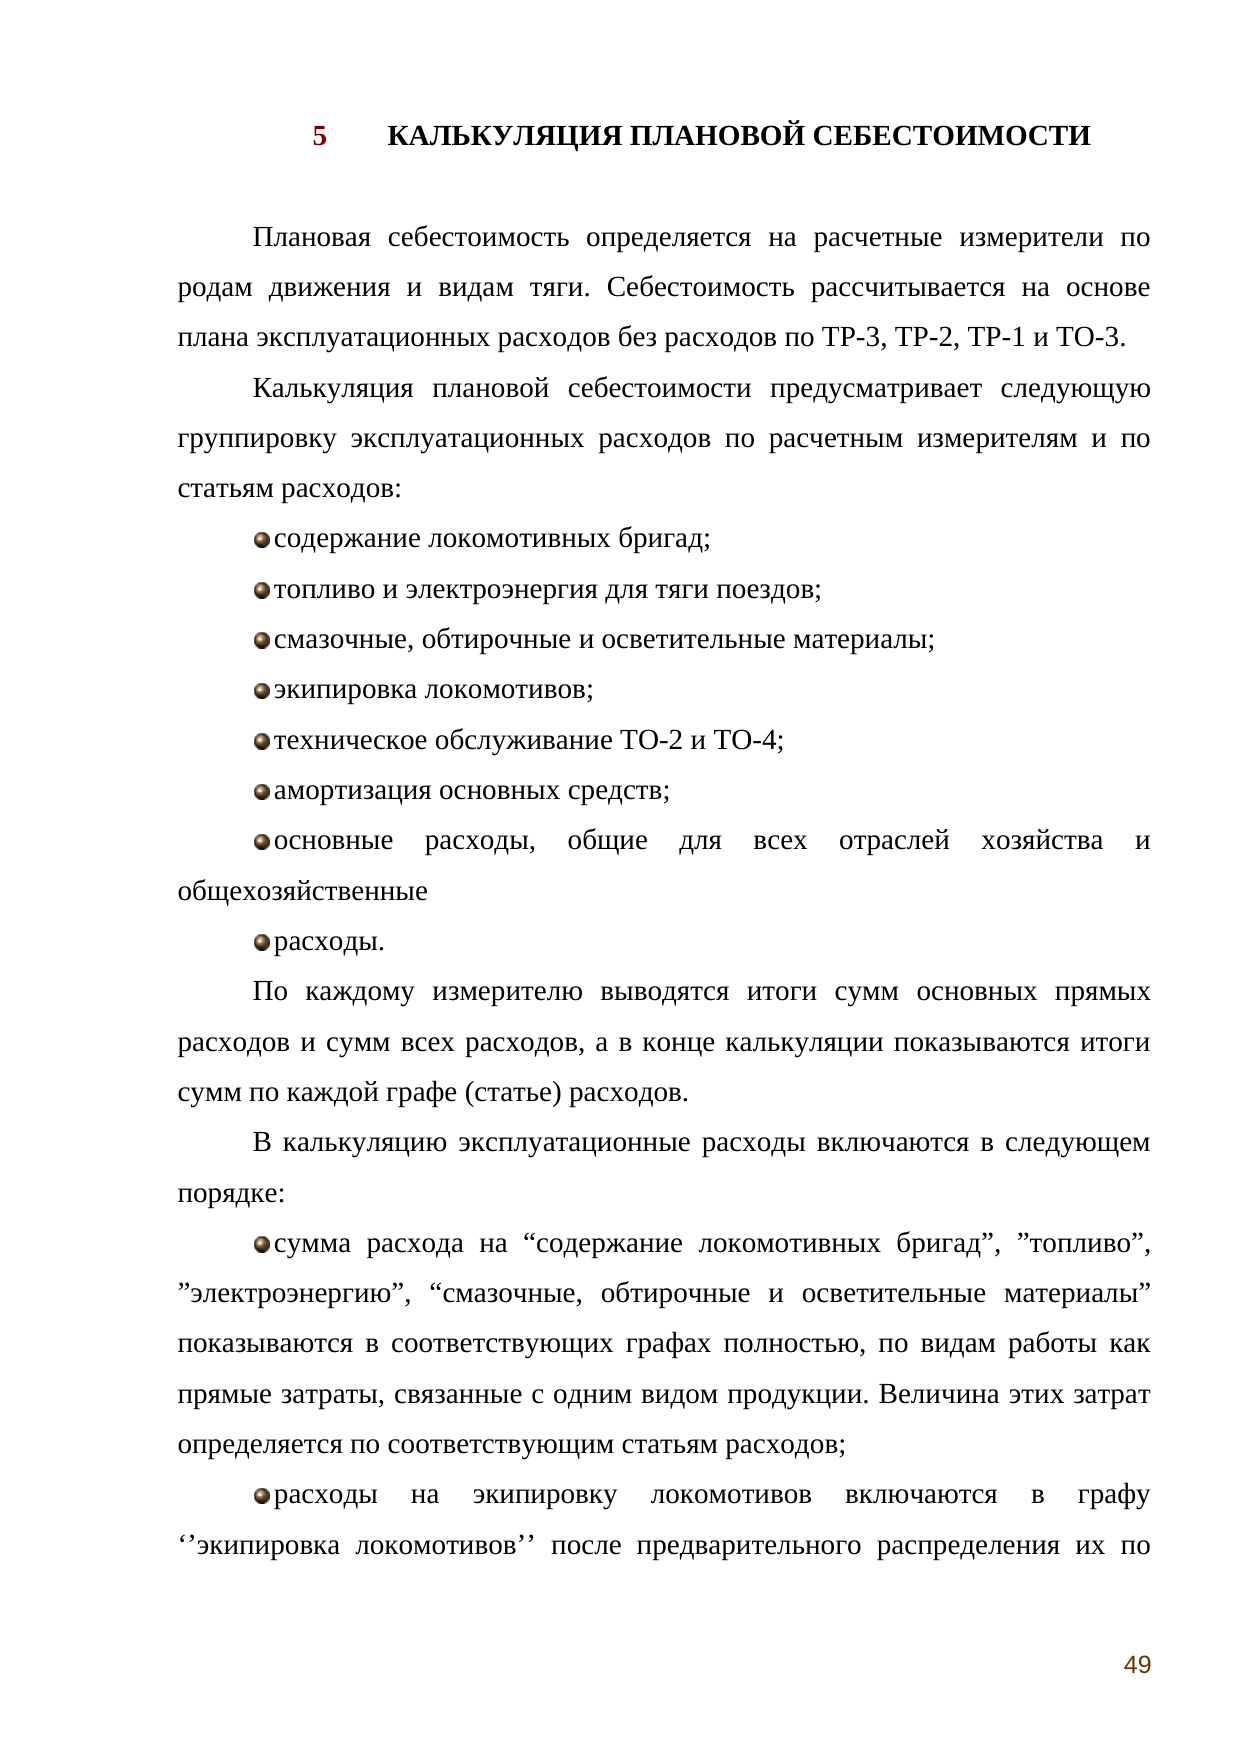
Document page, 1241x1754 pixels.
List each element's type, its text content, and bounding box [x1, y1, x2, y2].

picture [253, 732, 270, 750]
list расходы. [177, 923, 1152, 957]
list экипировка локомотивов; [177, 672, 1152, 705]
text В калькуляцию эксплуатационные расходы включаются в следующем порядке: [177, 1124, 1152, 1208]
text Калькуляция плановой себестоимости предусматривает следующую группировку эксплуатационных расходов по расчетным измерителям и по статьям расходов: [177, 370, 1152, 504]
list содержание локомотивных бригад; [177, 521, 1152, 554]
picture [253, 531, 270, 548]
text По каждому измерителю выводятся итоги сумм основных прямых расходов и сумм всех расходов, а в конце калькуляции показываются итоги сумм по каждой графе (статье) расходов. [177, 973, 1152, 1108]
picture [253, 631, 270, 649]
picture [253, 933, 270, 951]
text Плановая себестоимость определяется на расчетные измерители по родам движения и видам тяги. Себестоимость рассчитывается на основе плана эксплуатационных расходов без расходов по ТР-3, ТР-2, ТР-1 и ТО-3. [177, 219, 1152, 353]
picture [253, 1487, 270, 1504]
picture [253, 783, 270, 800]
picture [253, 682, 270, 699]
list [177, 1477, 1152, 1560]
list сумма расхода на “содержание локомотивных бригад”, ”топливо”, ”электроэнергию”, “смазочные, обтирочные и осветительные материалы” показываются в соответствующих графах полностью, по видам работы как прямые затраты, связанные с одним видом продукции. Величина этих затрат определяется по соответствующим статьям расходов; [177, 1225, 1152, 1460]
list основные расходы, общие для всех отраслей хозяйства и общехозяйственные [177, 822, 1152, 906]
picture [253, 833, 270, 850]
list топливо и электроэнергия для тяги поездов; [177, 571, 1152, 604]
list техническое обслуживание ТО-2 и ТО-4; [177, 722, 1152, 755]
picture [253, 1235, 270, 1253]
subtitle КАЛЬКУЛЯЦИЯ ПЛАНОВОЙ СЕБЕСТОИМОСТИ [177, 118, 1152, 152]
list амортизация основных средств; [177, 772, 1152, 806]
picture [253, 581, 270, 599]
list смазочные, обтирочные и осветительные материалы; [177, 621, 1152, 655]
